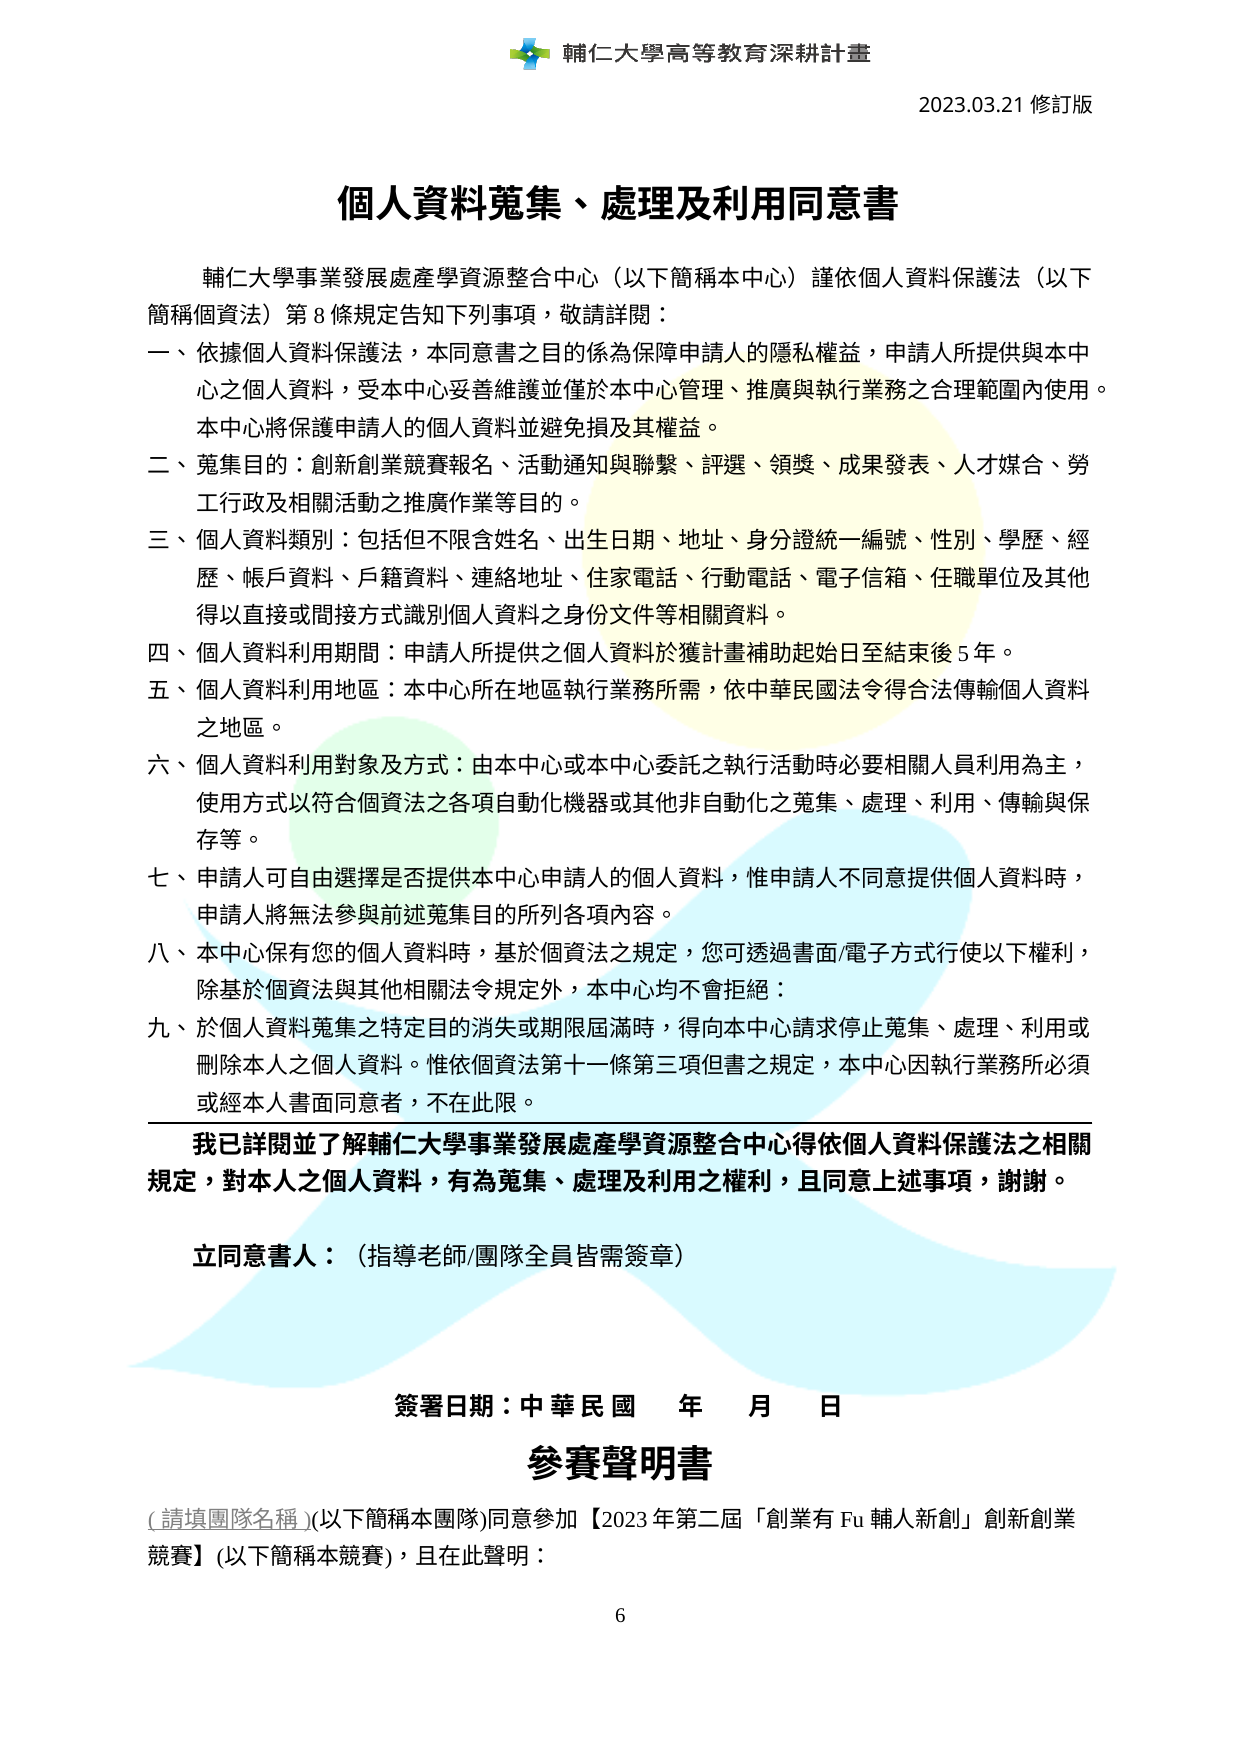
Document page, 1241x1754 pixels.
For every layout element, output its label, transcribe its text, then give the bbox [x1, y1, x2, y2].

text 個人資料蒐集、處理及利用同意書 [148, 164, 1090, 239]
text 我已詳閱並了解輔仁大學事業發展處產學資源整合中心得依個人資料保護法之相關規定，對本人之個人資料，有為蒐集、處理及利用之權利，且同意上述事項，謝謝。 [148, 1124, 1092, 1199]
list 申請人可自由選擇是否提供本中心申請人的個人資料，惟申請人不同意提供個人資料時，申請人將無法參與前述蒐集目的所列各項內容。 [148, 857, 1092, 932]
list 個人資料利用期間：申請人所提供之個人資料於獲計畫補助起始日至結束後5年。 [148, 632, 1092, 670]
text 簽署日期：中 華 民 國 年 月 日 [148, 1386, 1090, 1424]
text ( 請填團隊名稱 )(以下簡稱本團隊)同意參加【2023年第二屆「創業有Fu 輔人新創」創新創業競賽】(以下簡稱本競賽)，且在此聲明： [148, 1499, 1092, 1574]
list 個人資料利用對象及方式：由本中心或本中心委託之執行活動時必要相關人員利用為主，使用方式以符合個資法之各項自動化機器或其他非自動化之蒐集、處理、利用、傳輸與保存等。 [148, 745, 1092, 857]
text 輔仁大學事業發展處產學資源整合中心（以下簡稱本中心）謹依個人資料保護法（以下簡稱個資法）第 8 條規定告知下列事項，敬請詳閱： [148, 257, 1092, 332]
text 參賽聲明書 [148, 1424, 1092, 1499]
list 蒐集目的：創新創業競賽報名、活動通知與聯繫、評選、領獎、成果發表、人才媒合、勞工行政及相關活動之推廣作業等目的。 [148, 445, 1092, 520]
list 於個人資料蒐集之特定目的消失或期限屆滿時，得向本中心請求停止蒐集、處理、利用或刪除本人之個人資料。惟依個資法第十一條第三項但書之規定，本中心因執行業務所必須或經本人書面同意者，不在此限。 [148, 1007, 1092, 1122]
list 個人資料類別：包括但不限含姓名、出生日期、地址、身分證統一編號、性別、學歷、經歷、帳戶資料、戶籍資料、連絡地址、住家電話、行動電話、電子信箱、任職單位及其他得以直接或間接方式識別個人資料之身份文件等相關資料。 [148, 520, 1092, 632]
picture [492, 25, 888, 83]
list 依據個人資料保護法，本同意書之目的係為保障申請人的隱私權益，申請人所提供與本中心之個人資料，受本中心妥善維護並僅於本中心管理、推廣與執行業務之合理範圍內使用。本中心將保護申請人的個人資料並避免損及其權益。 [148, 332, 1092, 445]
text 立同意書人：（指導老師/團隊全員皆需簽章） [148, 1236, 1092, 1274]
list 本中心保有您的個人資料時，基於個資法之規定，您可透過書面/電子方式行使以下權利，除基於個資法與其他相關法令規定外，本中心均不會拒絕： [148, 932, 1092, 1007]
list 個人資料利用地區：本中心所在地區執行業務所需，依中華民國法令得合法傳輸個人資料之地區。 [148, 670, 1092, 745]
